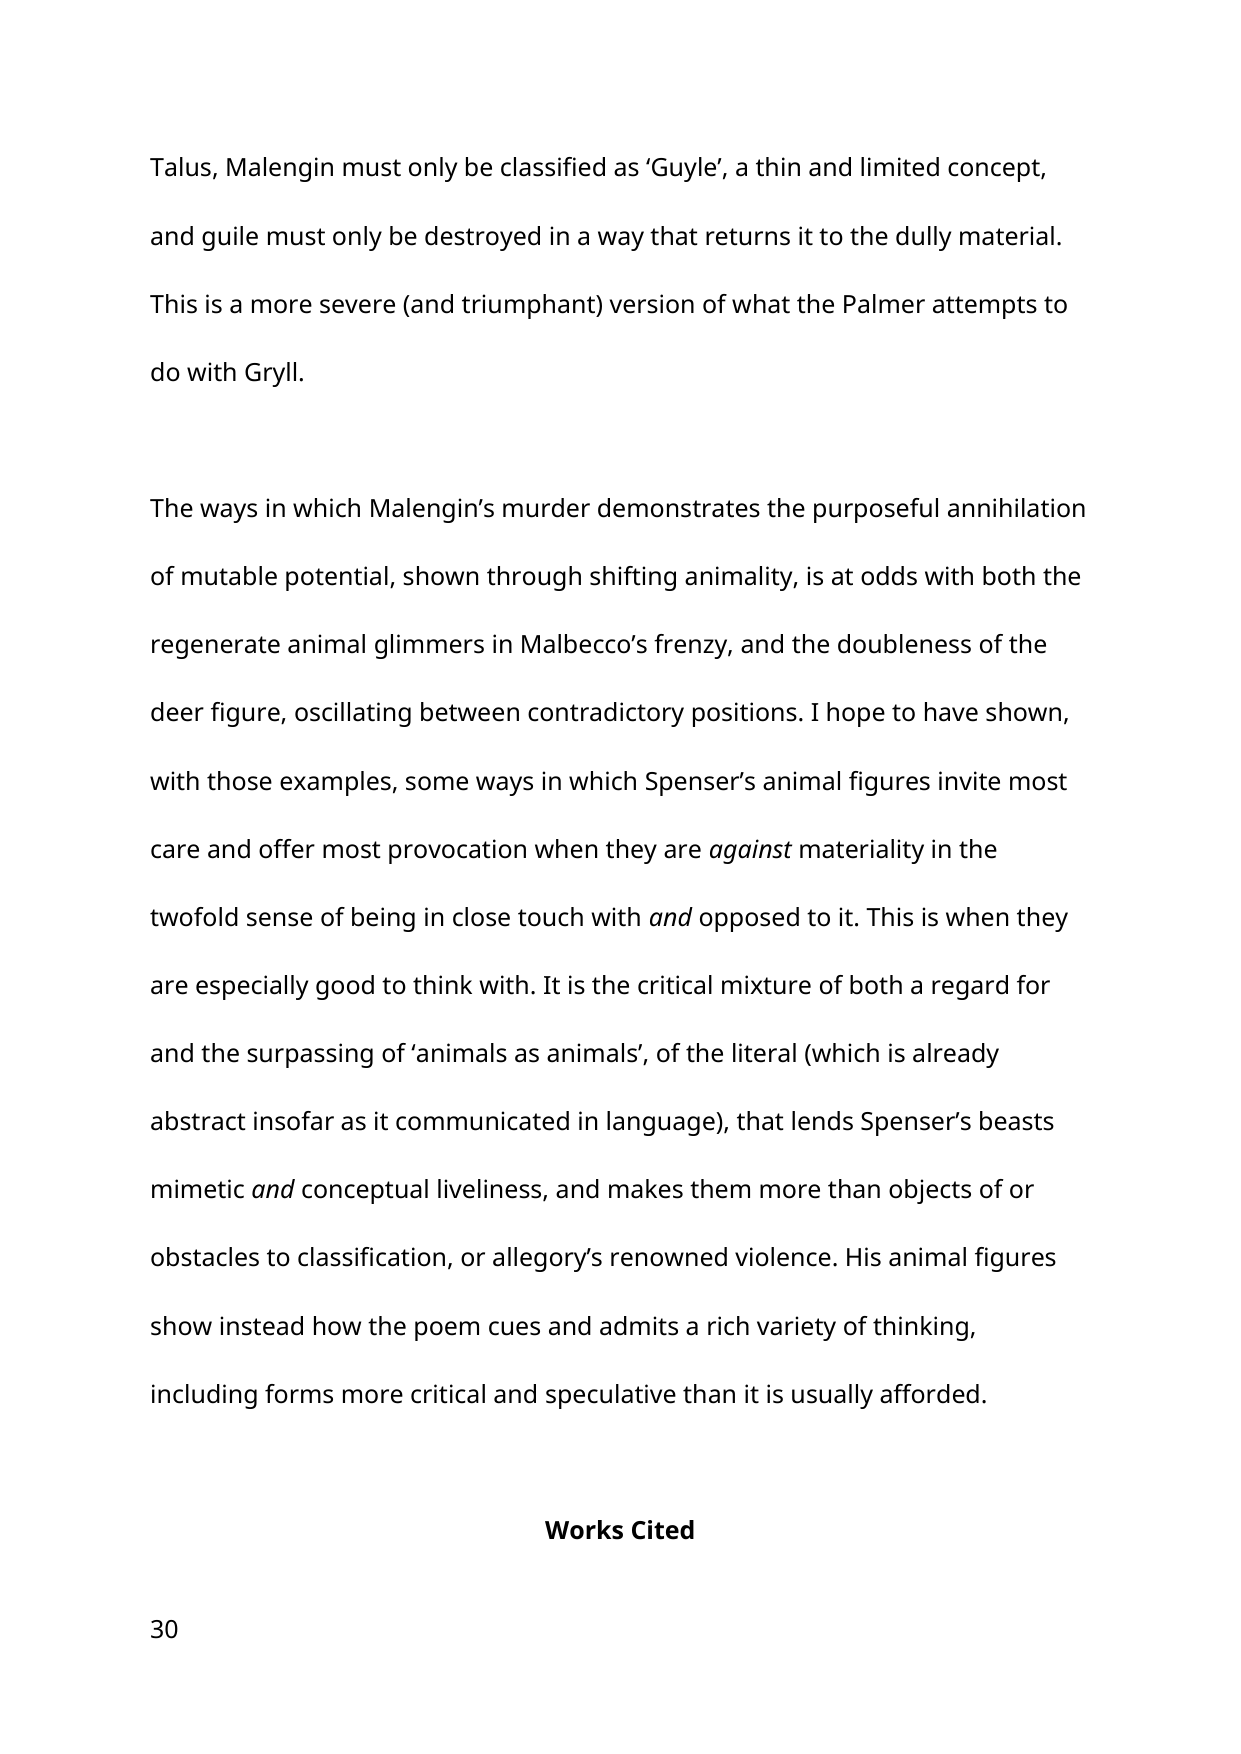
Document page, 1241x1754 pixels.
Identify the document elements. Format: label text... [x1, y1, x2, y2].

text The ways in which Malengin’s murder demonstrates the purposeful annihilation of mutable potential, shown through shifting animality, is at odds with both the regenerate animal glimmers in Malbecco’s frenzy, and the doubleness of the deer figure, oscillating between contradictory positions. I hope to have shown, with those examples, some ways in which Spenser’s animal figures invite most care and offer most provocation when they are against materiality in the twofold sense of being in close touch with and opposed to it. This is when they are especially good to think with. It is the critical mixture of both a regard for and the surpassing of ‘animals as animals’, of the literal (which is already abstract insofar as it communicated in language), that lends Spenser’s beasts mimetic and conceptual liveliness, and makes them more than objects of or obstacles to classification, or allegory’s renowned violence. His animal figures show instead how the poem cues and admits a rich variety of thinking, including forms more critical and speculative than it is usually afforded. [150, 491, 1090, 1410]
text Works Cited [150, 1512, 1090, 1547]
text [150, 150, 1090, 388]
